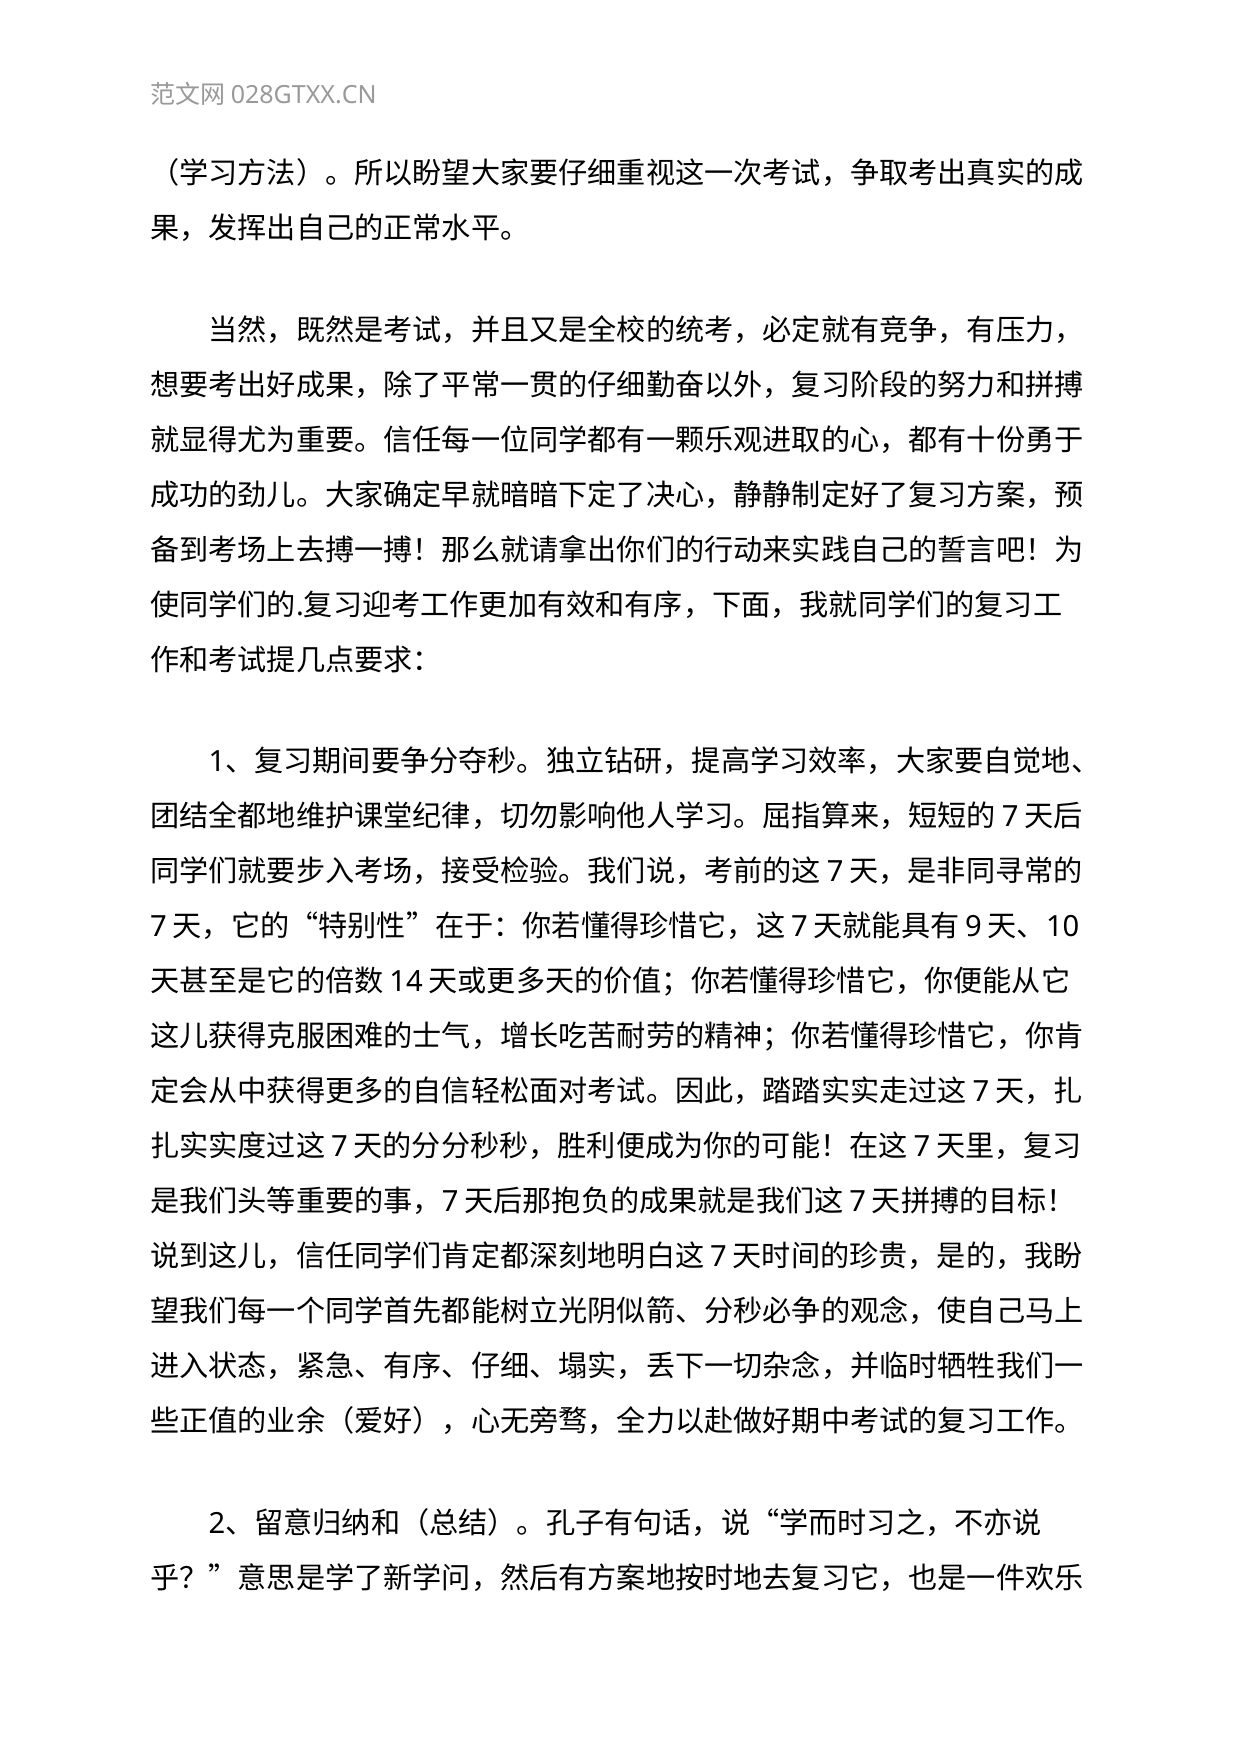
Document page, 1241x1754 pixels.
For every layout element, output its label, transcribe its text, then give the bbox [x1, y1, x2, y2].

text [150, 1499, 1090, 1597]
text 当然，既然是考试，并且又是全校的统考，必定就有竞争，有压力，想要考出好成果，除了平常一贯的仔细勤奋以外，复习阶段的努力和拼搏就显得尤为重要。信任每一位同学都有一颗乐观进取的心，都有十份勇于成功的劲儿。大家确定早就暗暗下定了决心，静静制定好了复习方案，预备到考场上去搏一搏！那么就请拿出你们的行动来实践自己的誓言吧！为使同学们的.复习迎考工作更加有效和有序，下面，我就同学们的复习工作和考试提几点要求： [150, 307, 1090, 678]
text 1、复习期间要争分夺秒。独立钻研，提高学习效率，大家要自觉地、团结全都地维护课堂纪律，切勿影响他人学习。屈指算来，短短的7天后同学们就要步入考场，接受检验。我们说，考前的这7天，是非同寻常的7天，它的“特别性”在于：你若懂得珍惜它，这7天就能具有9天、10天甚至是它的倍数14天或更多天的价值；你若懂得珍惜它，你便能从它这儿获得克服困难的士气，增长吃苦耐劳的精神；你若懂得珍惜它，你肯定会从中获得更多的自信轻松面对考试。因此，踏踏实实走过这7天，扎扎实实度过这7天的分分秒秒，胜利便成为你的可能！在这7天里，复习是我们头等重要的事，7天后那抱负的成果就是我们这7天拼搏的目标！说到这儿，信任同学们肯定都深刻地明白这7天时间的珍贵，是的，我盼望我们每一个同学首先都能树立光阴似箭、分秒必争的观念，使自己马上进入状态，紧急、有序、仔细、塌实，丢下一切杂念，并临时牺牲我们一些正值的业余（爱好），心无旁骛，全力以赴做好期中考试的复习工作。 [150, 738, 1090, 1440]
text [150, 150, 1090, 247]
